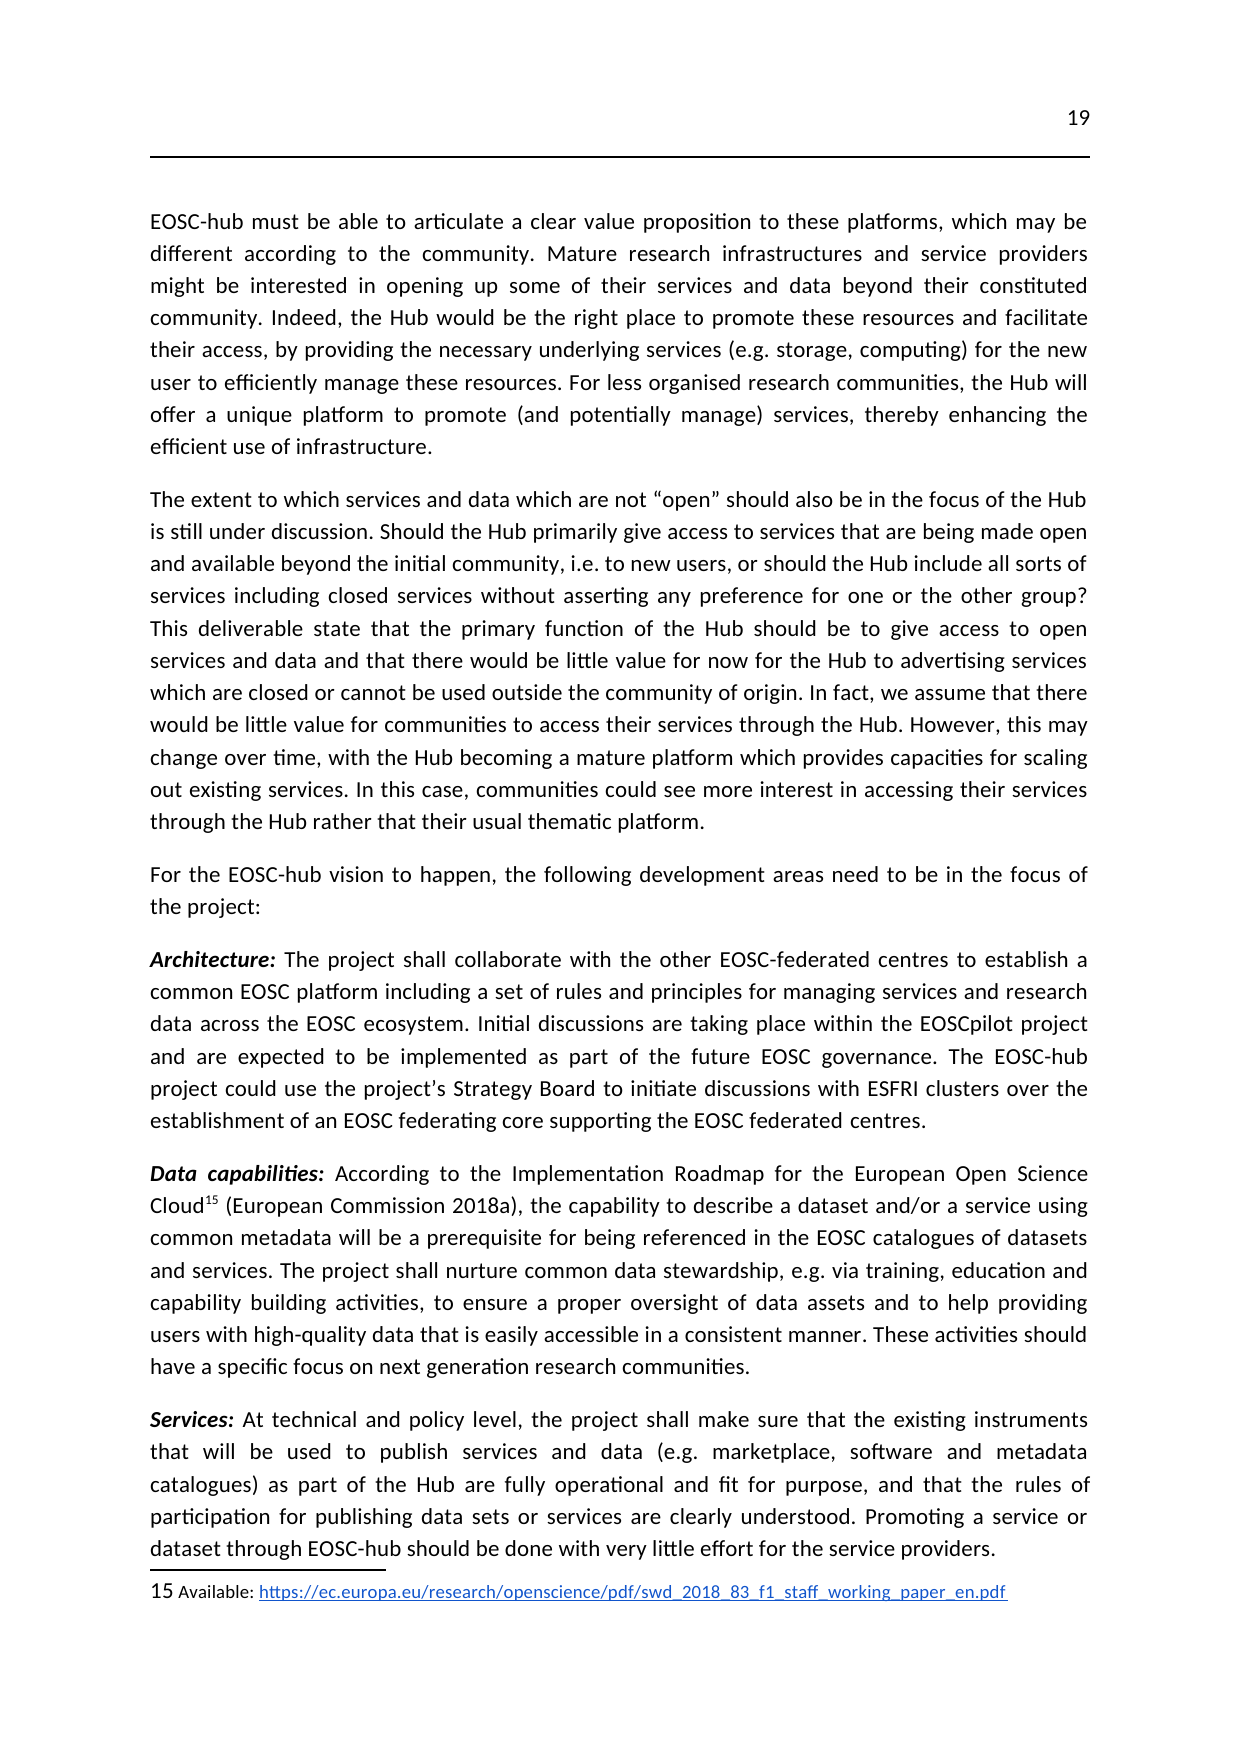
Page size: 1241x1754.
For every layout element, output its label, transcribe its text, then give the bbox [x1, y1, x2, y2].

text EOSC-hub must be able to articulate a clear value proposition to these platforms, which may be different according to the community. Mature research infrastructures and service providers might be interested in opening up some of their services and data beyond their constituted community. Indeed, the Hub would be the right place to promote these resources and facilitate their access, by providing the necessary underlying services (e.g. storage, computing) for the new user to efficiently manage these resources. For less organised research communities, the Hub will offer a unique platform to promote (and potentially manage) services, thereby enhancing the efficient use of infrastructure. [150, 207, 1090, 460]
text Services: At technical and policy level, the project shall make sure that the existing instruments that will be used to publish services and data (e.g. marketplace, software and metadata catalogues) as part of the Hub are fully operational and fit for purpose, and that the rules of participation for publishing data sets or services are clearly understood. Promoting a service or dataset through EOSC-hub should be done with very little effort for the service providers. [150, 1405, 1090, 1562]
text Architecture: The project shall collaborate with the other EOSC-federated centres to establish a common EOSC platform including a set of rules and principles for managing services and research data across the EOSC ecosystem. Initial discussions are taking place within the EOSCpilot project and are expected to be implemented as part of the future EOSC governance. The EOSC-hub project could use the project’s Strategy Board to initiate discussions with ESFRI clusters over the establishment of an EOSC federating core supporting the EOSC federated centres. [150, 945, 1090, 1134]
text The extent to which services and data which are not “open” should also be in the focus of the Hub is still under discussion. Should the Hub primarily give access to services that are being made open and available beyond the initial community, i.e. to new users, or should the Hub include all sorts of services including closed services without asserting any preference for one or the other group? This deliverable state that the primary function of the Hub should be to give access to open services and data and that there would be little value for now for the Hub to advertising services which are closed or cannot be used outside the community of origin. In fact, we assume that there would be little value for communities to access their services through the Hub. However, this may change over time, with the Hub becoming a mature platform which provides capacities for scaling out existing services. In this case, communities could see more interest in accessing their services through the Hub rather that their usual thematic platform. [150, 485, 1090, 835]
text For the EOSC-hub vision to happen, the following development areas need to be in the focus of the project: [150, 860, 1090, 920]
text Data capabilities: According to the Implementation Roadmap for the European Open Science Cloud (European Commission 2018a), the capability to describe a dataset and/or a service using common metadata will be a prerequisite for being referenced in the EOSC catalogues of datasets and services. The project shall nurture common data stewardship, e.g. via training, education and capability building activities, to ensure a proper oversight of data assets and to help providing users with high-quality data that is easily accessible in a consistent manner. These activities should have a specific focus on next generation research communities. [150, 1159, 1090, 1380]
